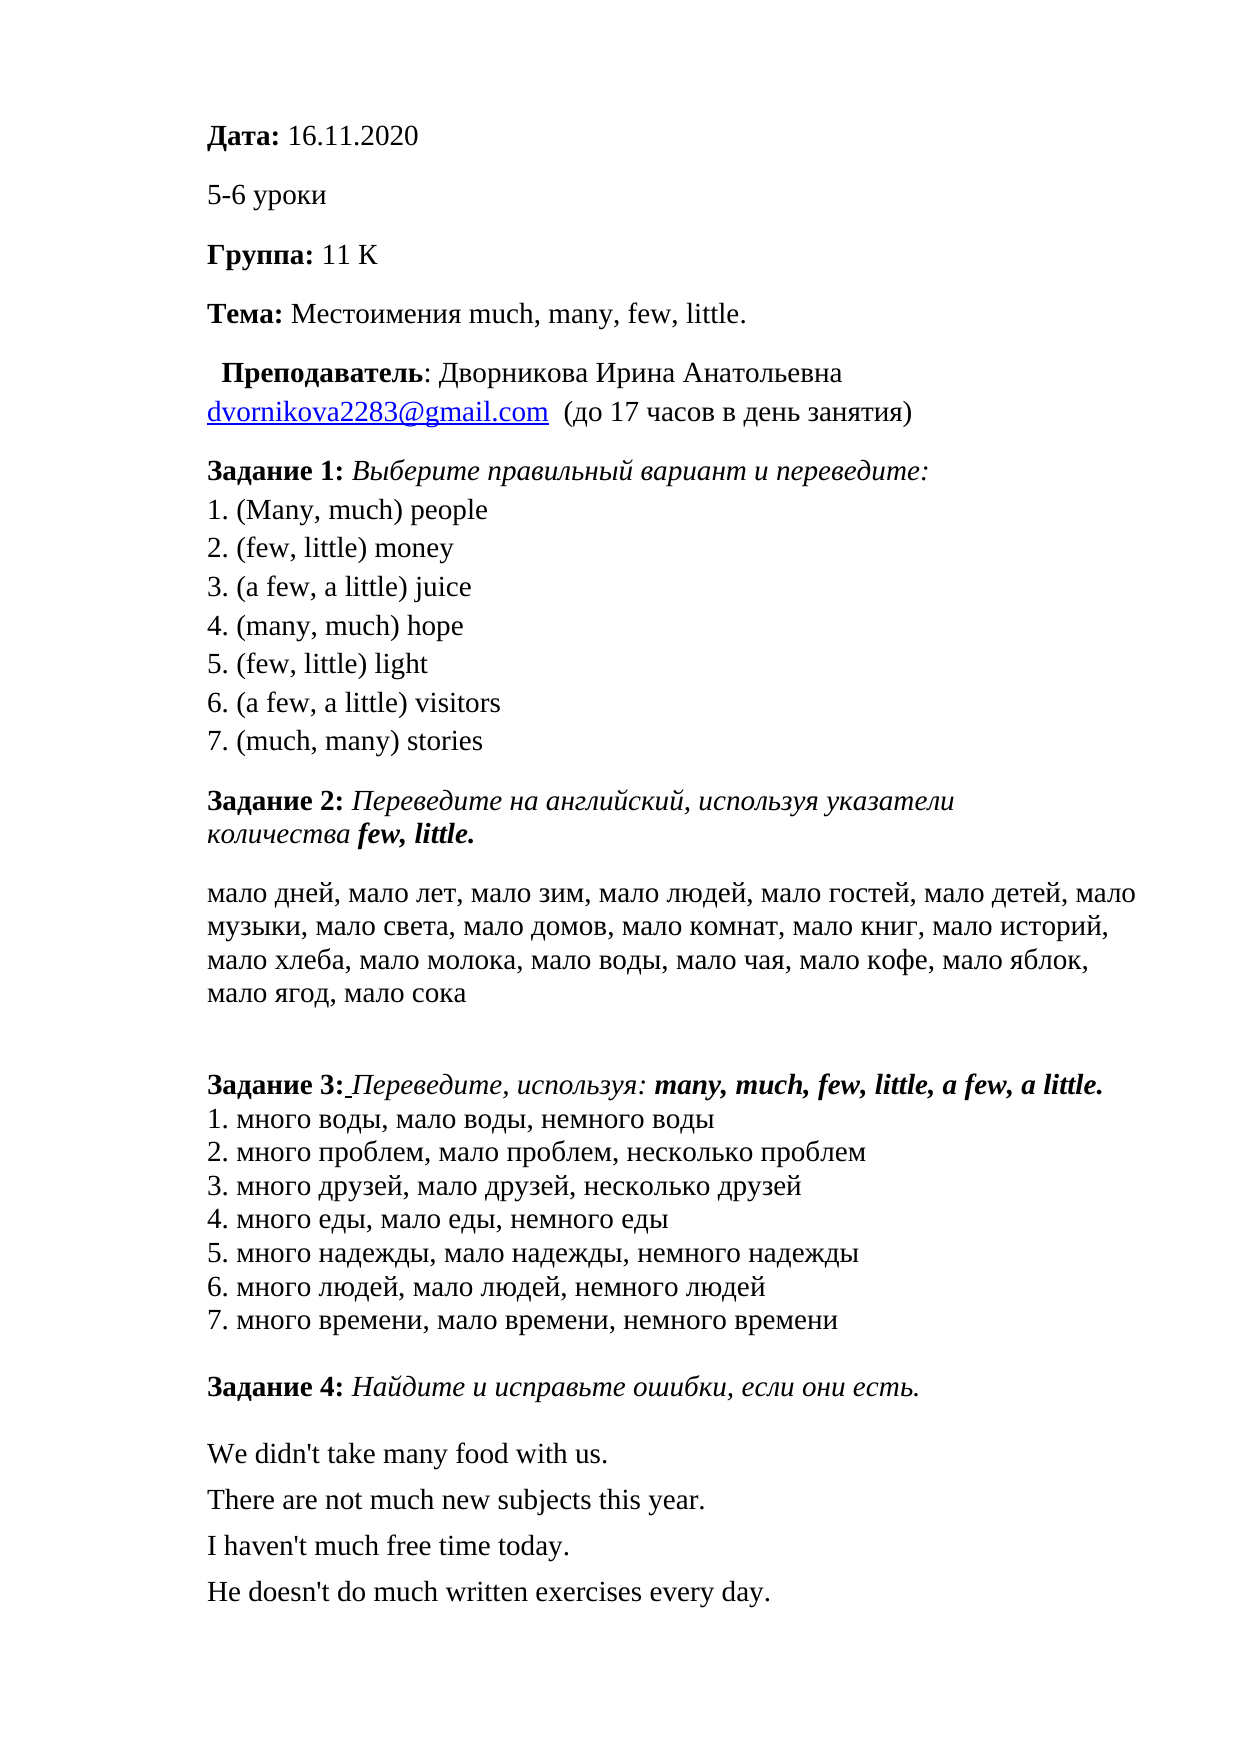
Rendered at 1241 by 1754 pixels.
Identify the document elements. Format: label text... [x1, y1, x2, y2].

text Тема: Местоимения much, many, few, little. [207, 296, 1152, 330]
text Задание 4: Найдите и исправьте ошибки, если они есть. [207, 1369, 1152, 1403]
text Задание 1: Выберите правильный вариант и переведите: 1. (Many, much) people 2. (few, little) money 3. (a few, a little) juice 4. (many, much) hope 5. (few, little) light 6. (a few, a little) visitors 7. (much, many) stories [207, 453, 1152, 757]
text Задание 3: Переведите, используя: many, much, few, little, a few, a little. 1. много воды, мало воды, немного воды 2. много проблем, мало проблем, несколько проблем 3. много друзей, мало друзей, несколько друзей 4. много еды, мало еды, немного еды 5. много надежды, мало надежды, немного надежды 6. много людей, мало людей, немного людей 7. много времени, мало времени, немного времени [207, 1067, 1152, 1336]
text Преподаватель: Дворникова Ирина Анатольевна dvornikova2283@gmail.com (до 17 часов в день занятия) [207, 356, 1152, 428]
text There are nоt much new subjects this year. [207, 1482, 1152, 1516]
text 5-6 уроки [207, 177, 1152, 211]
text I haven't much free time today. [207, 1528, 1152, 1562]
text He doesn't do much written exercises every day. [207, 1574, 1152, 1608]
text We didn't take many food with us. [207, 1436, 1152, 1470]
text Дата: 16.11.2020 [207, 118, 1152, 152]
text Задание 2: Переведите на английский, используя указатели количества few, little. [207, 783, 1152, 850]
text Группа: 11 К [207, 237, 1152, 270]
text мало дней, мало лет, мало зим, мало людей, мало гостей, мало детей, мало музыки, мало света, мало домов, мало комнат, мало книг, мало историй, мало хлеба, мало молока, мало воды, мало чая, мало кофе, мало яблок, мало ягод, мало сока [207, 875, 1152, 1009]
